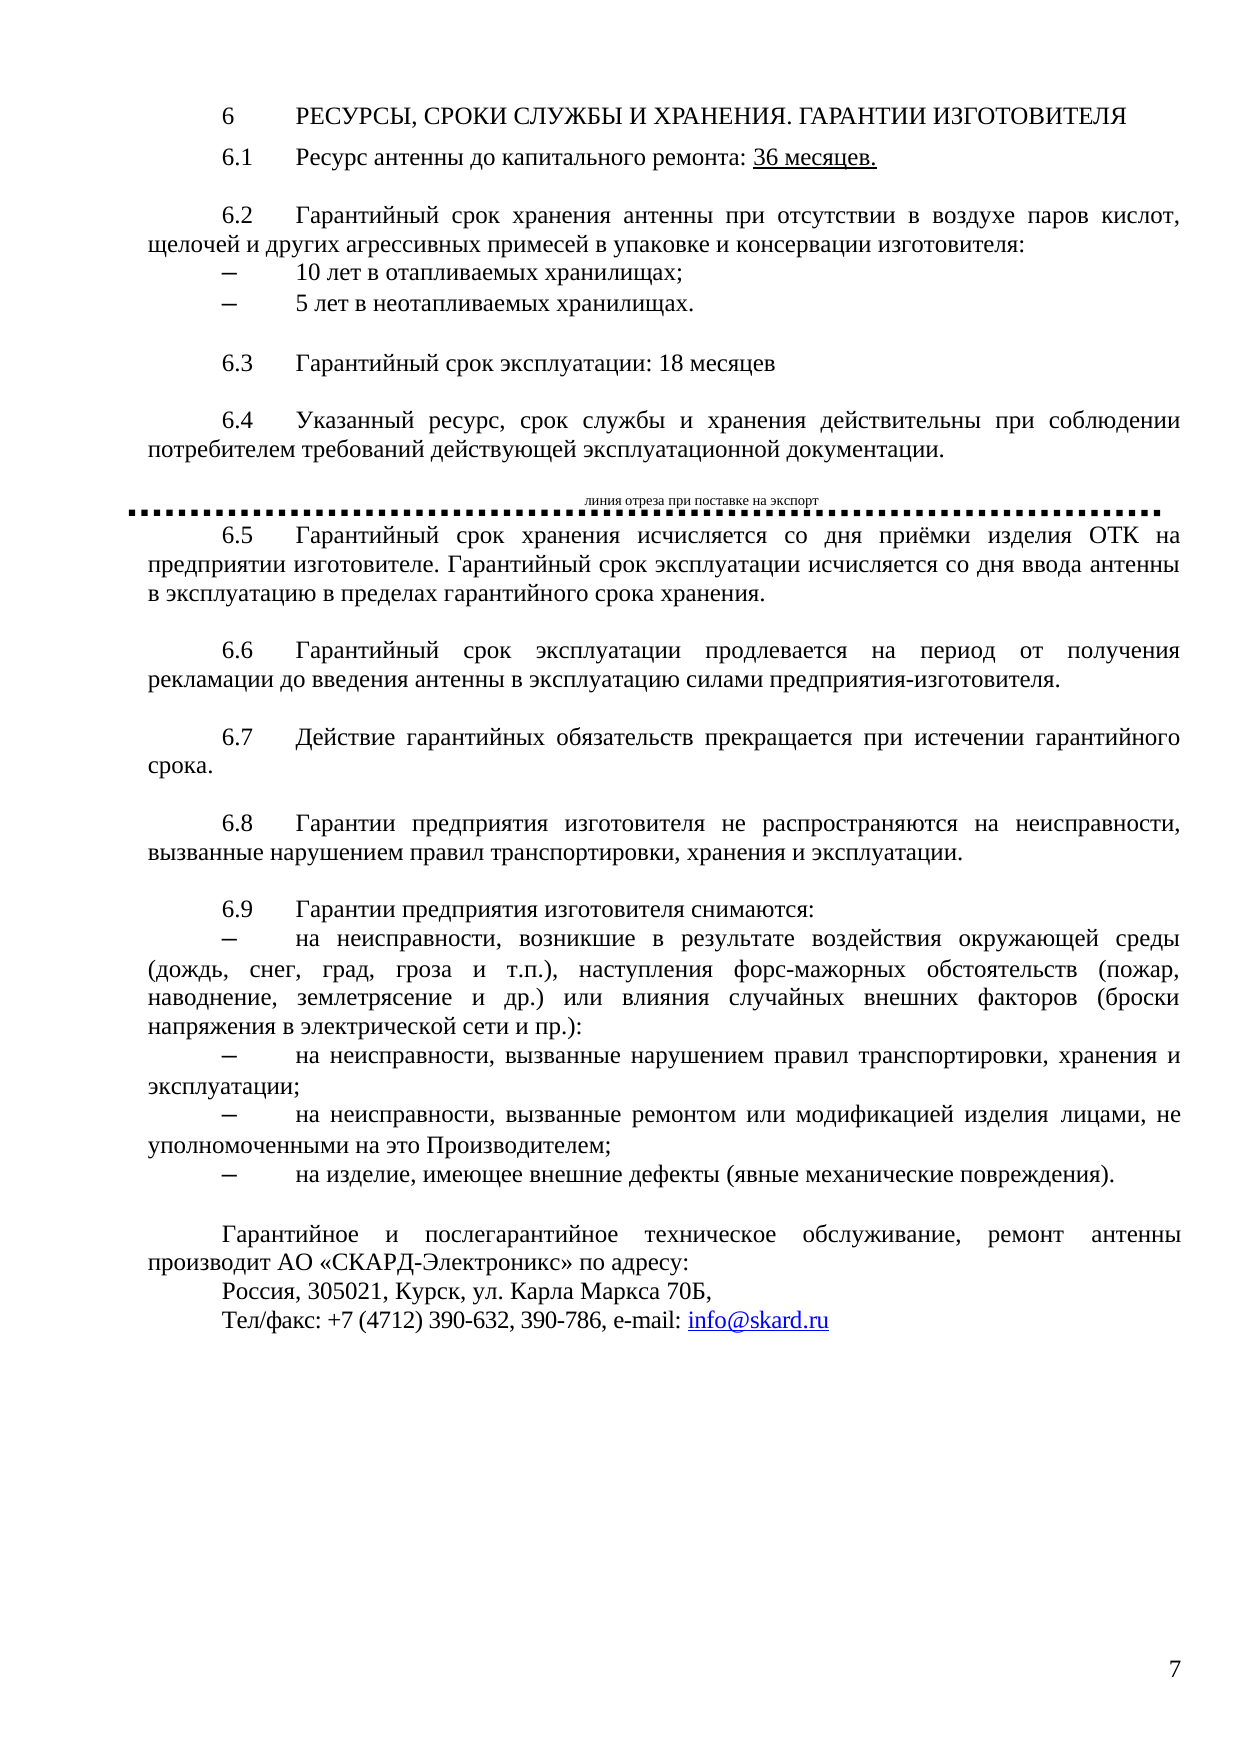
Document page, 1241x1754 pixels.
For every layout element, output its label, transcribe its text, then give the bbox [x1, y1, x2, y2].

list на изделие, имеющее внешние дефекты (явные механические повреждения). [148, 1159, 1181, 1190]
list Указанный ресурс, срок службы и хранения действительны при соблюдении потребителем требований действующей эксплуатационной документации. [148, 405, 1181, 463]
list Гарантийный срок эксплуатации: 18 месяцев [148, 348, 1181, 377]
list 10 лет в отапливаемых хранилищах; [148, 257, 1181, 288]
list Ресурс антенны до капитального ремонта: 36 месяцев. [148, 142, 1181, 171]
subtitle РЕСУРСЫ, СРОКИ СЛУЖБЫ И ХРАНЕНИЯ. ГАРАНТИИ ИЗГОТОВИТЕЛЯ [148, 101, 1181, 130]
list на неисправности, вызванные ремонтом или модификацией изделия лицами, не уполномоченными на это Производителем; [148, 1099, 1181, 1159]
list на неисправности, вызванные нарушением правил транспортировки, хранения и эксплуатации; [148, 1040, 1181, 1099]
text линия отреза при поставке на экспорт [148, 492, 1181, 520]
text Тел/факс: +7 (4712) 390-632, 390-786, e-mail: info@skard.ru [148, 1305, 1181, 1334]
list Гарантии предприятия изготовителя снимаются: [148, 894, 1181, 923]
text Гарантийное и послегарантийное техническое обслуживание, ремонт антенны производит АО «СКАРД-Электроникс» по адресу: [148, 1219, 1181, 1276]
list Действие гарантийных обязательств прекращается при истечении гарантийного срока. [148, 722, 1181, 779]
list 5 лет в неотапливаемых хранилищах. [148, 288, 1181, 319]
list на неисправности, возникшие в результате воздействия окружающей среды (дождь, снег, град, гроза и т.п.), наступления форс-мажорных обстоятельств (пожар, наводнение, землетрясение и др.) или влияния случайных внешних факторов (броски напряжения в электрической сети и пр.): [148, 923, 1181, 1040]
list Гарантийный срок эксплуатации продлевается на период от получения рекламации до введения антенны в эксплуатацию силами предприятия-изготовителя. [148, 635, 1181, 693]
list Гарантийный срок хранения исчисляется со дня приёмки изделия ОТК на предприятии изготовителе. Гарантийный срок эксплуатации исчисляется со дня ввода антенны в эксплуатацию в пределах гарантийного срока хранения. [148, 520, 1181, 607]
list Гарантийный срок хранения антенны при отсутствии в воздухе паров кислот, щелочей и других агрессивных примесей в упаковке и консервации изготовителя: [148, 200, 1181, 257]
text Россия, 305021, Курск, ул. Карла Маркса 70Б, [148, 1276, 1181, 1305]
list Гарантии предприятия изготовителя не распространяются на неисправности, вызванные нарушением правил транспортировки, хранения и эксплуатации. [148, 808, 1181, 865]
